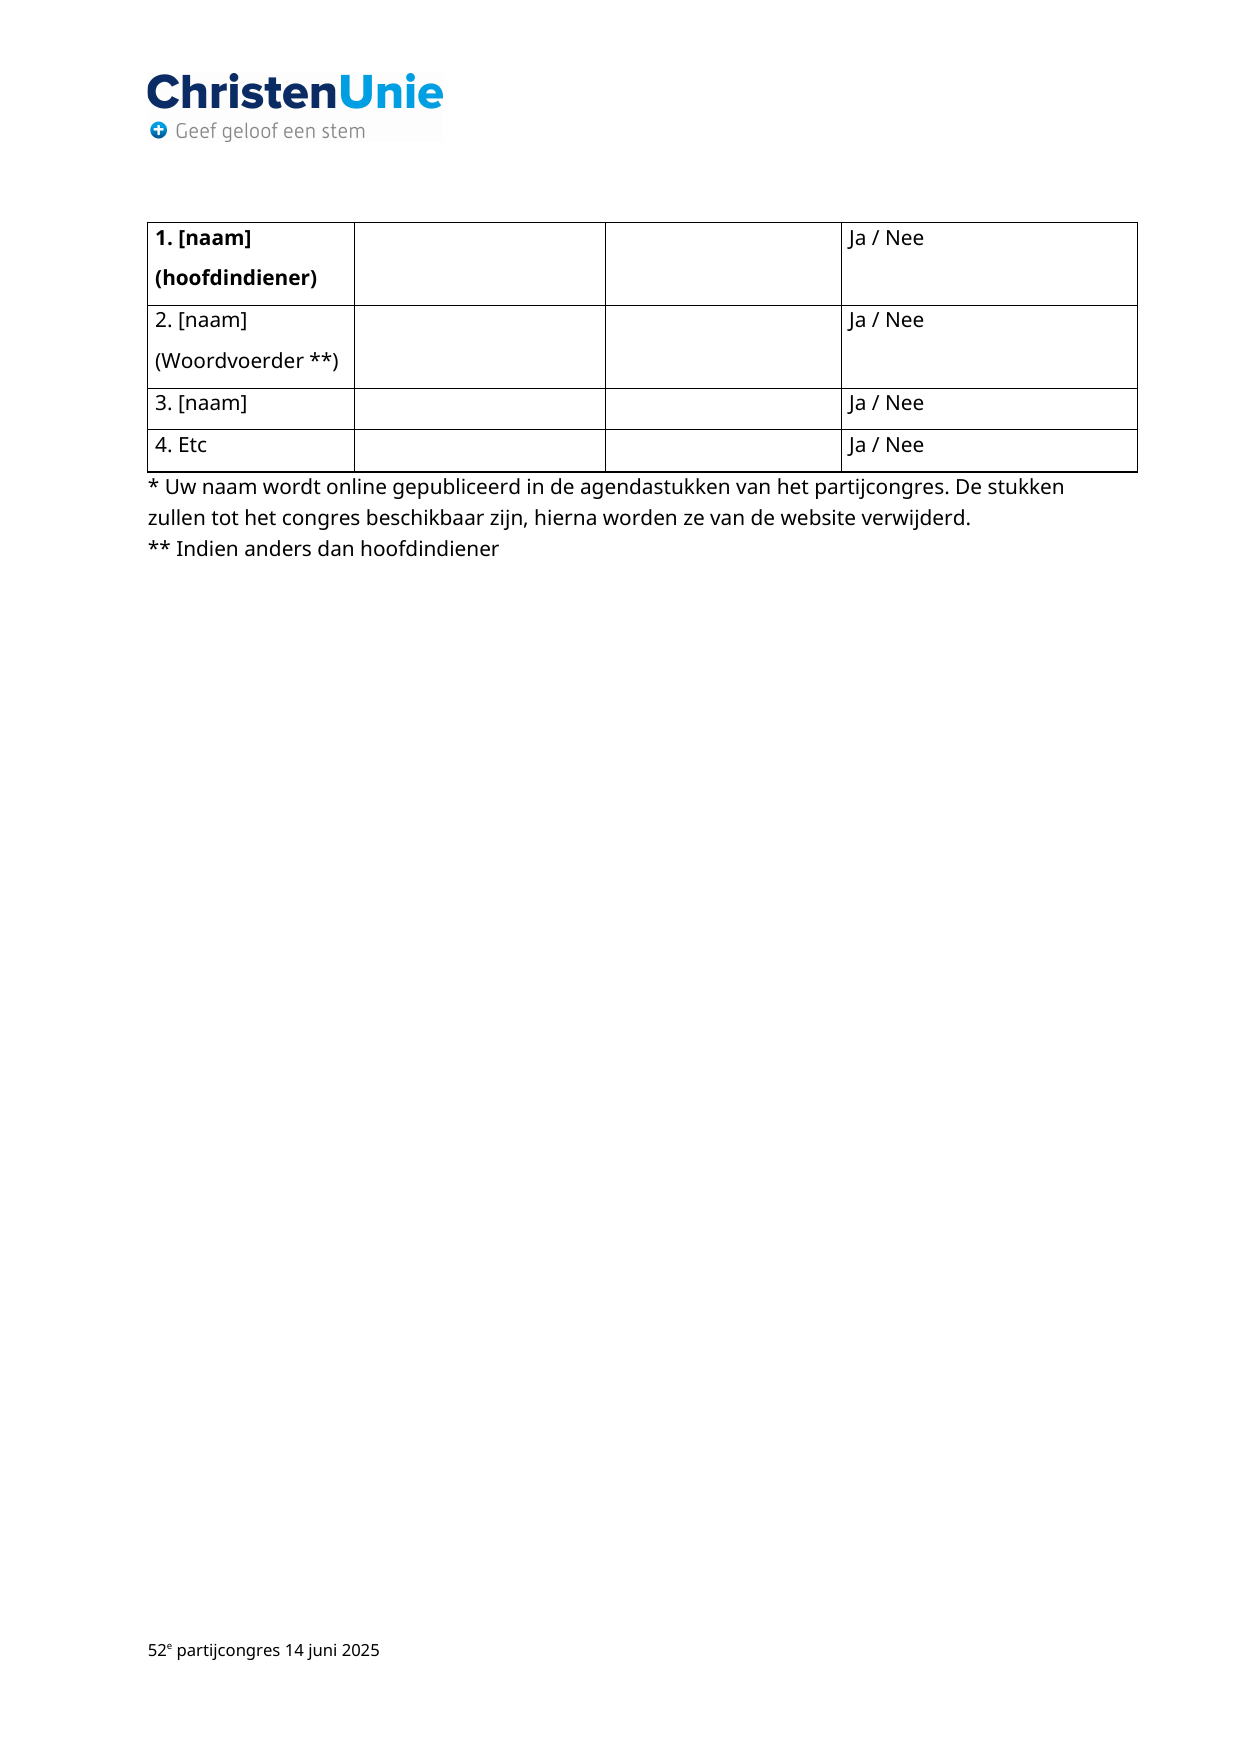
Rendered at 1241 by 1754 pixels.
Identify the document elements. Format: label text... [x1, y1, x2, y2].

table_cell Ja / Nee [842, 389, 1137, 429]
table_cell Ja / Nee [842, 223, 1137, 304]
table_cell [606, 223, 841, 304]
table_cell [355, 430, 605, 471]
table_cell [355, 223, 605, 304]
table_cell 1. [naam] (hoofdindiener) [148, 223, 354, 304]
table_cell [606, 389, 841, 429]
table_cell Ja / Nee [842, 306, 1137, 387]
table_cell 2. [naam] (Woordvoerder **) [148, 306, 354, 387]
table_cell [355, 306, 605, 387]
table_cell 4. Etc [148, 430, 354, 471]
table_cell [355, 389, 605, 429]
picture [147, 73, 443, 142]
text * Uw naam wordt online gepubliceerd in de agendastukken van het partijcongres. De stukken zullen tot het congres beschikbaar zijn, hierna worden ze van de website verwijderd. ** Indien anders dan hoofdindiener [148, 473, 1093, 562]
table_cell [606, 306, 841, 387]
table_cell [606, 430, 841, 471]
table_cell 3. [naam] [148, 389, 354, 429]
table_cell Ja / Nee [842, 430, 1137, 471]
